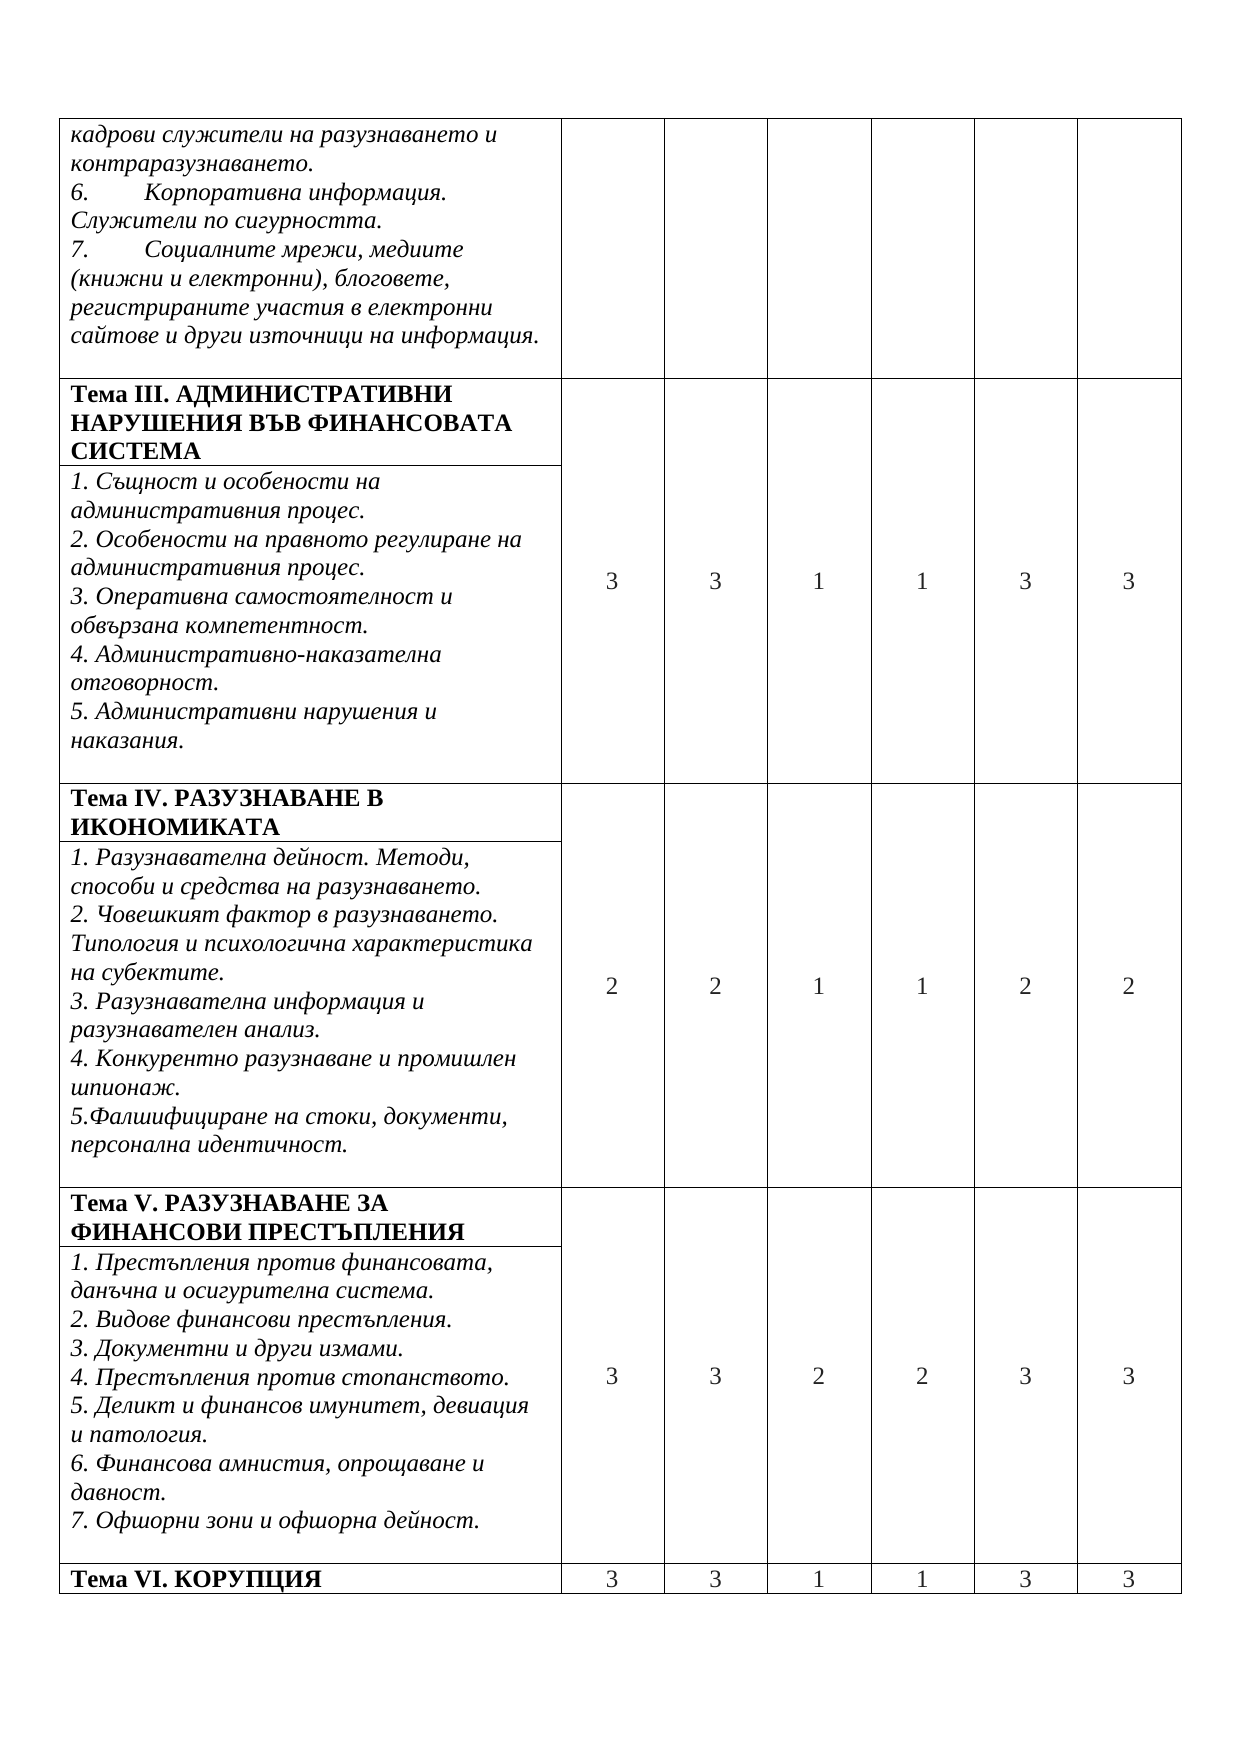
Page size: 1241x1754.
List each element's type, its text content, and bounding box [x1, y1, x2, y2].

table_cell 1 [768, 1564, 871, 1593]
table_cell 3 [562, 379, 664, 782]
table_cell 3 [562, 1564, 664, 1593]
table_cell Тема VI. КОРУПЦИЯ [60, 1564, 561, 1593]
table_cell 1. Същност и особености на административния процес. 2. Особености на правното регулиране на административния процес. 3. Оперативна самостоятелност и обвързана компетентност. 4. Административно-наказателна отговорност. 5. Административни нарушения и наказания. [60, 466, 561, 782]
table_cell Тема IV. РАЗУЗНАВАНЕ В ИКОНОМИКАТА [60, 784, 561, 841]
table_cell 3 [562, 1188, 664, 1563]
table_cell 1 [768, 784, 871, 1187]
table_cell Тема V. РАЗУЗНАВАНЕ ЗА ФИНАНСОВИ ПРЕСТЪПЛЕНИЯ [60, 1188, 561, 1246]
table_cell 3 [665, 1188, 767, 1563]
table_cell 3 [665, 379, 767, 782]
table_cell Тема III. АДМИНИСТРАТИВНИ НАРУШЕНИЯ ВЪВ ФИНАНСОВАТА СИСТЕМА [60, 379, 561, 465]
table_cell 3 [1078, 1188, 1181, 1563]
table_cell 1. Престъпления против финансовата, данъчна и осигурителна система. 2. Видове финансови престъпления. 3. Документни и други измами. 4. Престъпления против стопанството. 5. Деликт и финансов имунитет, девиация и патология. 6. Финансова амнистия, опрощаване и давност. 7. Офшорни зони и офшорна дейност. [60, 1247, 561, 1563]
table_cell 2 [665, 784, 767, 1187]
table_cell 3 [1078, 1564, 1181, 1593]
table_cell 2 [872, 1188, 974, 1563]
table_cell 3 [665, 1564, 767, 1593]
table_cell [60, 119, 561, 378]
table_cell 3 [975, 379, 1077, 782]
table_cell 3 [975, 1188, 1077, 1563]
table_cell 1. Разузнавателна дейност. Методи, способи и средства на разузнаването. 2. Човешкият фактор в разузнаването. Типология и психологична характеристика на субектите. 3. Разузнавателна информация и разузнавателен анализ. 4. Конкурентно разузнаване и промишлен шпионаж. 5.Фалшифициране на стоки, документи, персонална идентичност. [60, 842, 561, 1187]
table_cell 1 [872, 1564, 974, 1593]
table_cell 1 [872, 784, 974, 1187]
table_cell 2 [562, 784, 664, 1187]
table_cell 1 [768, 379, 871, 782]
table_cell 3 [1078, 379, 1181, 782]
table_cell 2 [768, 1188, 871, 1563]
table_cell 2 [975, 784, 1077, 1187]
table_cell 2 [1078, 784, 1181, 1187]
table_cell 1 [872, 379, 974, 782]
table_cell 3 [975, 1564, 1077, 1593]
